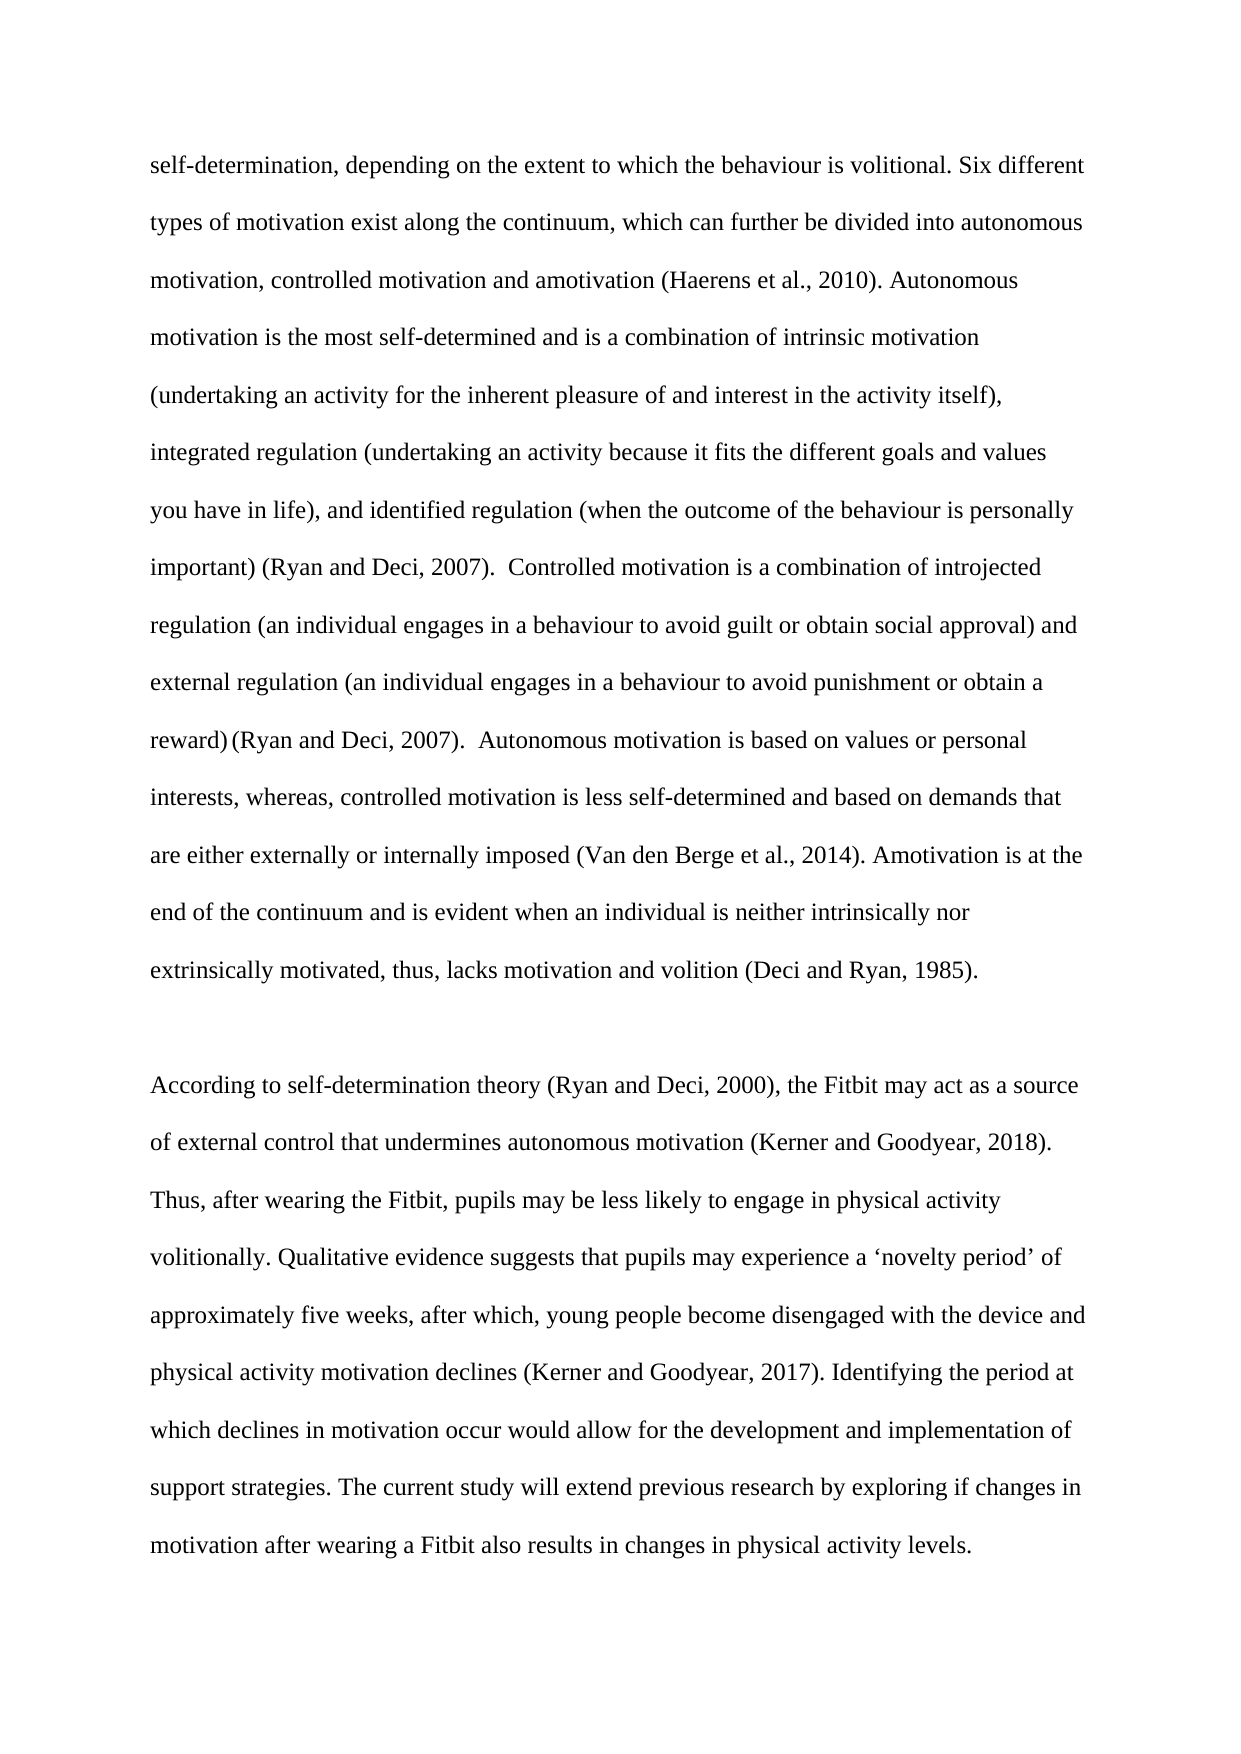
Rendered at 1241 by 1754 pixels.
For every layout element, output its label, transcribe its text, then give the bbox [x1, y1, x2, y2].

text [150, 150, 1090, 984]
text According to self-determination theory (Ryan and Deci, 2000), the Fitbit may act as a source of external control that undermines autonomous motivation (Kerner and Goodyear, 2018). Thus, after wearing the Fitbit, pupils may be less likely to engage in physical activity volitionally. Qualitative evidence suggests that pupils may experience a ‘novelty period’ of approximately five weeks, after which, young people become disengaged with the device and physical activity motivation declines (Kerner and Goodyear, 2017). Identifying the period at which declines in motivation occur would allow for the development and implementation of support strategies. The current study will extend previous research by exploring if changes in motivation after wearing a Fitbit also results in changes in physical activity levels. [150, 1070, 1090, 1559]
